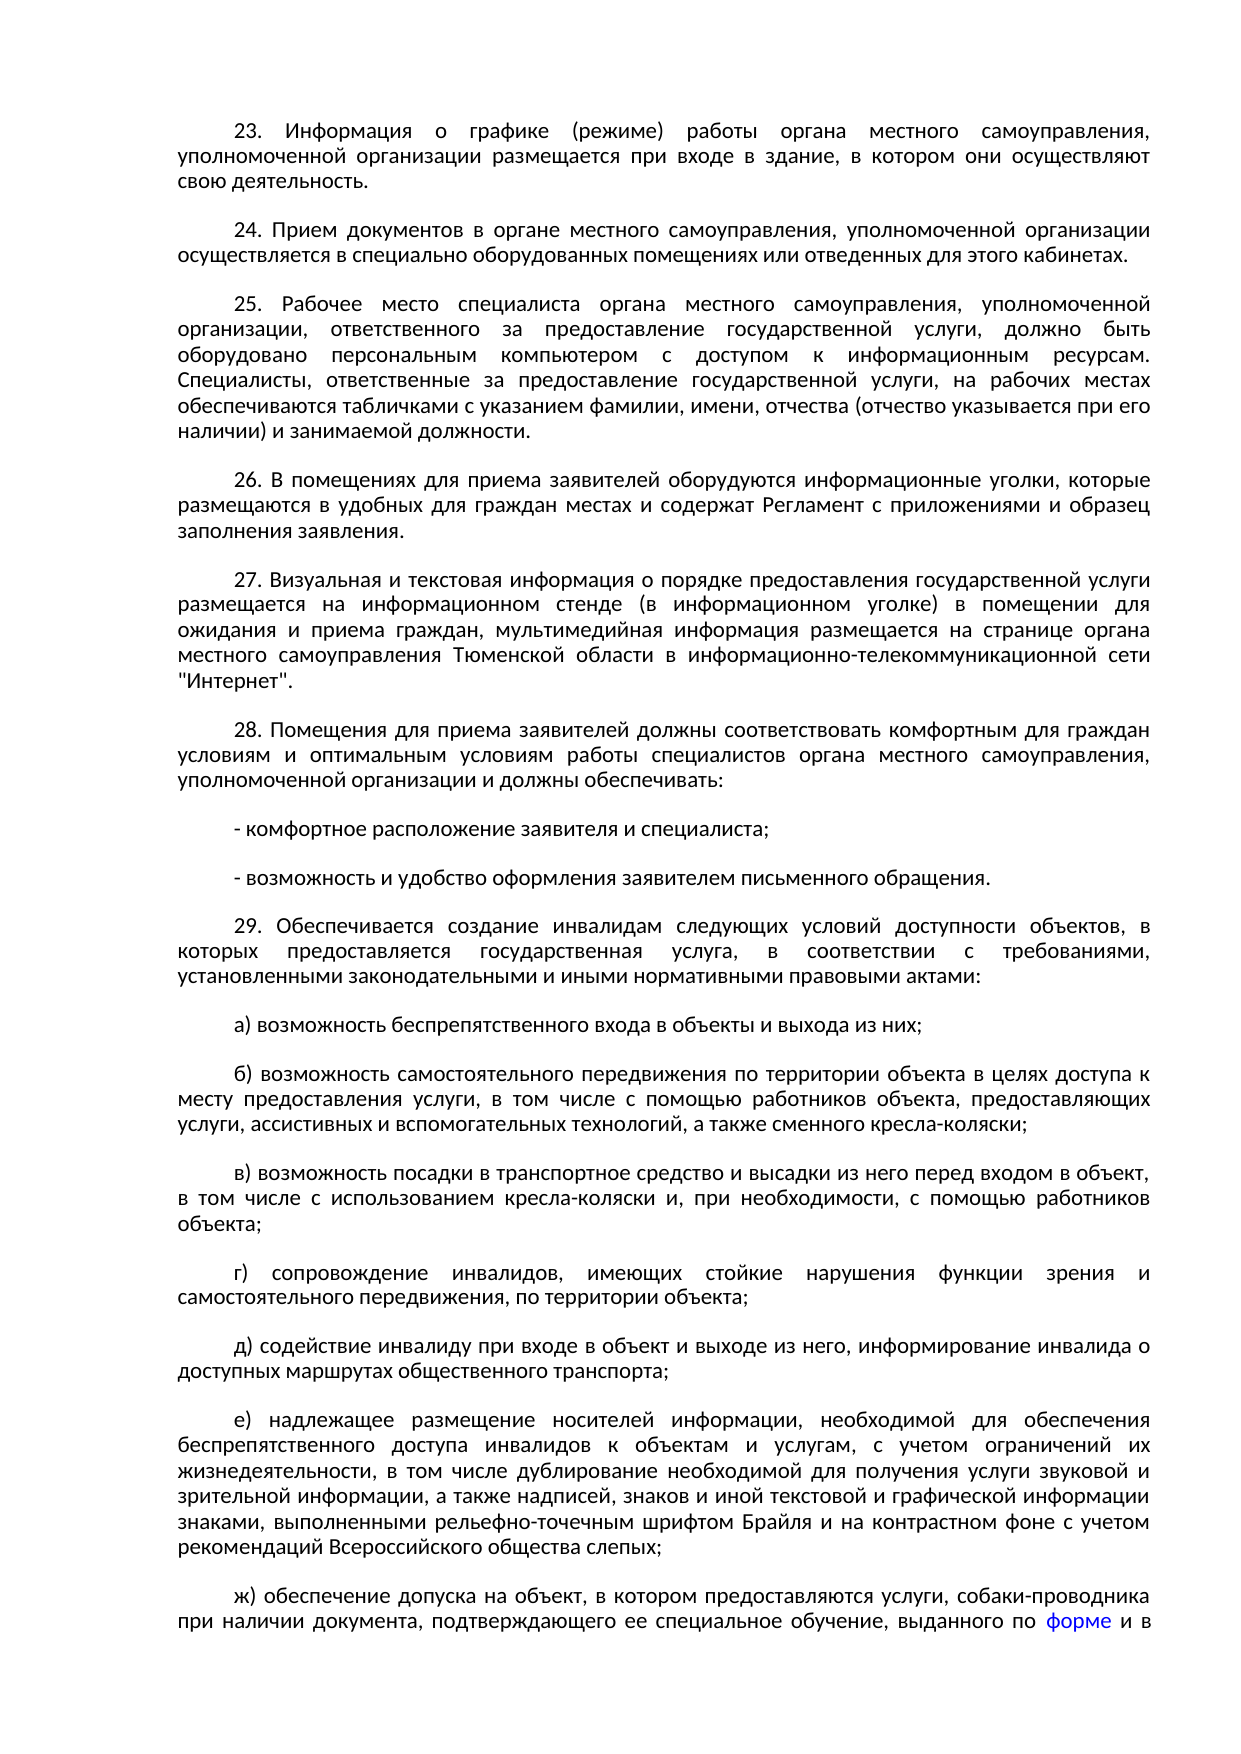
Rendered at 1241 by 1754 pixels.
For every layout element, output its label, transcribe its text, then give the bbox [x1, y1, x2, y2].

text а) возможность беспрепятственного входа в объекты и выхода из них; [177, 1012, 1152, 1038]
text д) содействие инвалиду при входе в объект и выходе из него, информирование инвалида о доступных маршрутах общественного транспорта; [177, 1333, 1152, 1384]
text 28. Помещения для приема заявителей должны соответствовать комфортным для граждан условиям и оптимальным условиям работы специалистов органа местного самоуправления, уполномоченной организации и должны обеспечивать: [177, 717, 1152, 793]
text б) возможность самостоятельного передвижения по территории объекта в целях доступа к месту предоставления услуги, в том числе с помощью работников объекта, предоставляющих услуги, ассистивных и вспомогательных технологий, а также сменного кресла-коляски; [177, 1061, 1152, 1137]
text 27. Визуальная и текстовая информация о порядке предоставления государственной услуги размещается на информационном стенде (в информационном уголке) в помещении для ожидания и приема граждан, мультимедийная информация размещается на странице органа местного самоуправления Тюменской области в информационно-телекоммуникационной сети "Интернет". [177, 567, 1152, 694]
text - возможность и удобство оформления заявителем письменного обращения. [177, 865, 1152, 890]
text 26. В помещениях для приема заявителей оборудуются информационные уголки, которые размещаются в удобных для граждан местах и содержат Регламент с приложениями и образец заполнения заявления. [177, 467, 1152, 544]
text - комфортное расположение заявителя и специалиста; [177, 816, 1152, 842]
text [177, 1583, 1152, 1634]
text в) возможность посадки в транспортное средство и высадки из него перед входом в объект, в том числе с использованием кресла-коляски и, при необходимости, с помощью работников объекта; [177, 1160, 1152, 1237]
text 25. Рабочее место специалиста органа местного самоуправления, уполномоченной организации, ответственного за предоставление государственной услуги, должно быть оборудовано персональным компьютером с доступом к информационным ресурсам. Специалисты, ответственные за предоставление государственной услуги, на рабочих местах обеспечиваются табличками с указанием фамилии, имени, отчества (отчество указывается при его наличии) и занимаемой должности. [177, 291, 1152, 444]
text 29. Обеспечивается создание инвалидам следующих условий доступности объектов, в которых предоставляется государственная услуга, в соответствии с требованиями, установленными законодательными и иными нормативными правовыми актами: [177, 913, 1152, 989]
text е) надлежащее размещение носителей информации, необходимой для обеспечения беспрепятственного доступа инвалидов к объектам и услугам, с учетом ограничений их жизнедеятельности, в том числе дублирование необходимой для получения услуги звуковой и зрительной информации, а также надписей, знаков и иной текстовой и графической информации знаками, выполненными рельефно-точечным шрифтом Брайля и на контрастном фоне с учетом рекомендаций Всероссийского общества слепых; [177, 1407, 1152, 1560]
text г) сопровождение инвалидов, имеющих стойкие нарушения функции зрения и самостоятельного передвижения, по территории объекта; [177, 1259, 1152, 1311]
text 24. Прием документов в органе местного самоуправления, уполномоченной организации осуществляется в специально оборудованных помещениях или отведенных для этого кабинетах. [177, 217, 1152, 268]
text 23. Информация о графике (режиме) работы органа местного самоуправления, уполномоченной организации размещается при входе в здание, в котором они осуществляют свою деятельность. [177, 118, 1152, 194]
